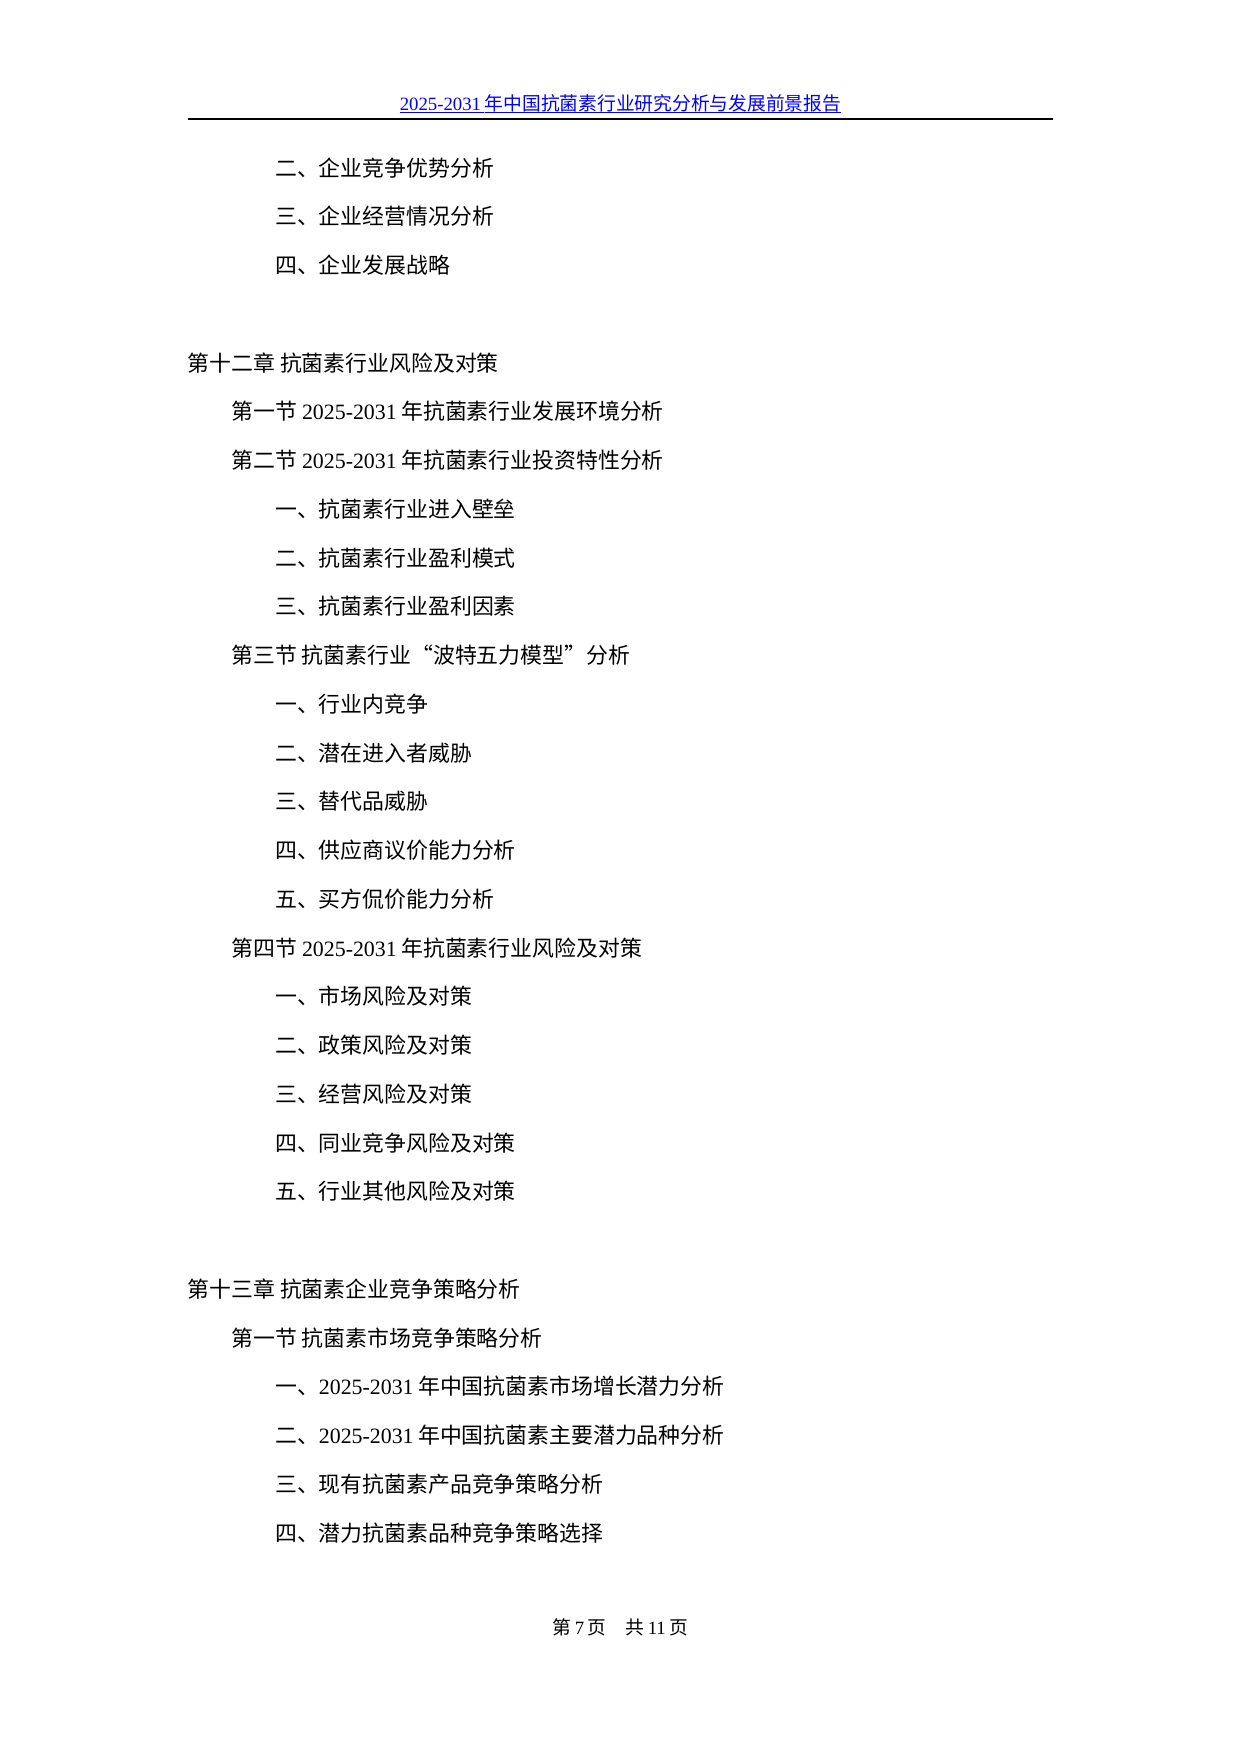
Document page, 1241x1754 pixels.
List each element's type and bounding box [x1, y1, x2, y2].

text [187, 150, 1053, 1548]
